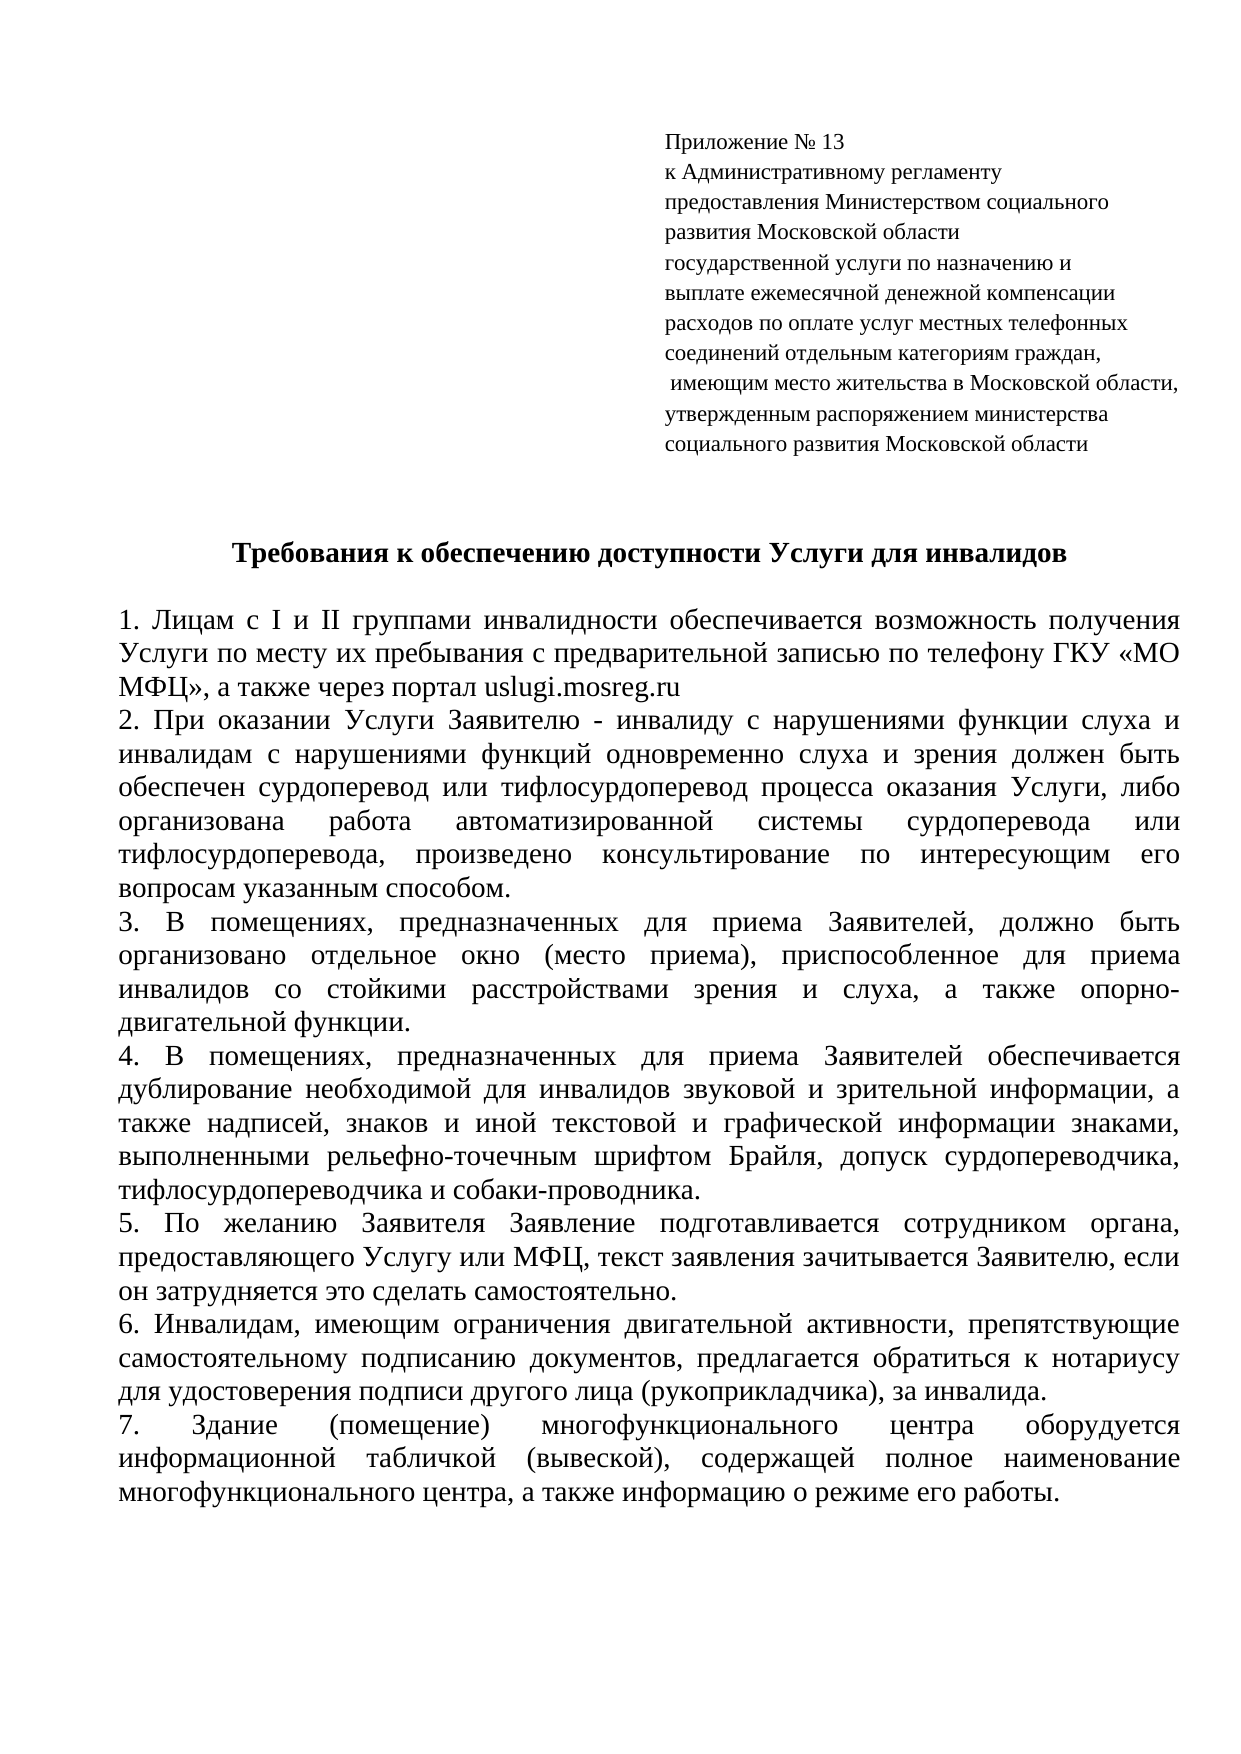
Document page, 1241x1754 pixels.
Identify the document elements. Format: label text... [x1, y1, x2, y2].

text государственной услуги по назначению и [118, 248, 1181, 275]
text утвержденным распоряжением министерства [118, 399, 1181, 426]
text соединений отдельным категориям граждан, [118, 339, 1181, 366]
text выплате ежемесячной денежной компенсации [118, 279, 1181, 305]
text 2. При оказании Услуги Заявителю - инвалиду с нарушениями функции слуха и инвалидам с нарушениями функций одновременно слуха и зрения должен быть обеспечен сурдоперевод или тифлосурдоперевод процесса оказания Услуги, либо организована работа автоматизированной системы сурдоперевода или тифлосурдоперевода, произведено консультирование по интересующим его вопросам указанным способом. [118, 702, 1181, 904]
text социального развития Московской области [118, 430, 1181, 456]
text развития Московской области [118, 218, 1181, 245]
text 3. В помещениях, предназначенных для приема Заявителей, должно быть организовано отдельное окно (место приема), приспособленное для приема инвалидов со стойкими расстройствами зрения и слуха, а также опорно-двигательной функции. [118, 904, 1181, 1038]
text 5. По желанию Заявителя Заявление подготавливается сотрудником органа, предоставляющего Услугу или МФЦ, текст заявления зачитывается Заявителю, если он затрудняется это сделать самостоятельно. [118, 1206, 1181, 1306]
text 6. Инвалидам, имеющим ограничения двигательной активности, препятствующие самостоятельному подписанию документов, предлагается обратиться к нотариусу для удостоверения подписи другого лица (рукоприкладчика), за инвалида. [118, 1306, 1181, 1407]
text к Административному регламенту [118, 158, 1181, 184]
text 7. Здание (помещение) многофункционального центра оборудуется информационной табличкой (вывеской), содержащей полное наименование многофункционального центра, а также информацию о режиме его работы. [118, 1407, 1181, 1507]
text Приложение № 13 [118, 128, 1181, 154]
text имеющим место жительства в Московской области, [118, 369, 1181, 396]
text расходов по оплате услуг местных телефонных [118, 309, 1181, 335]
text Требования к обеспечению доступности Услуги для инвалидов [118, 535, 1181, 568]
text 1. Лицам с I и II группами инвалидности обеспечивается возможность получения Услуги по месту их пребывания с предварительной записью по телефону ГКУ «МО МФЦ», а также через портал uslugi.mosreg.ru [118, 602, 1181, 702]
text предоставления Министерством социального [118, 188, 1181, 214]
text 4. В помещениях, предназначенных для приема Заявителей обеспечивается дублирование необходимой для инвалидов звуковой и зрительной информации, а также надписей, знаков и иной текстовой и графической информации знаками, выполненными рельефно-точечным шрифтом Брайля, допуск сурдопереводчика, тифлосурдопереводчика и собаки-проводника. [118, 1038, 1181, 1206]
